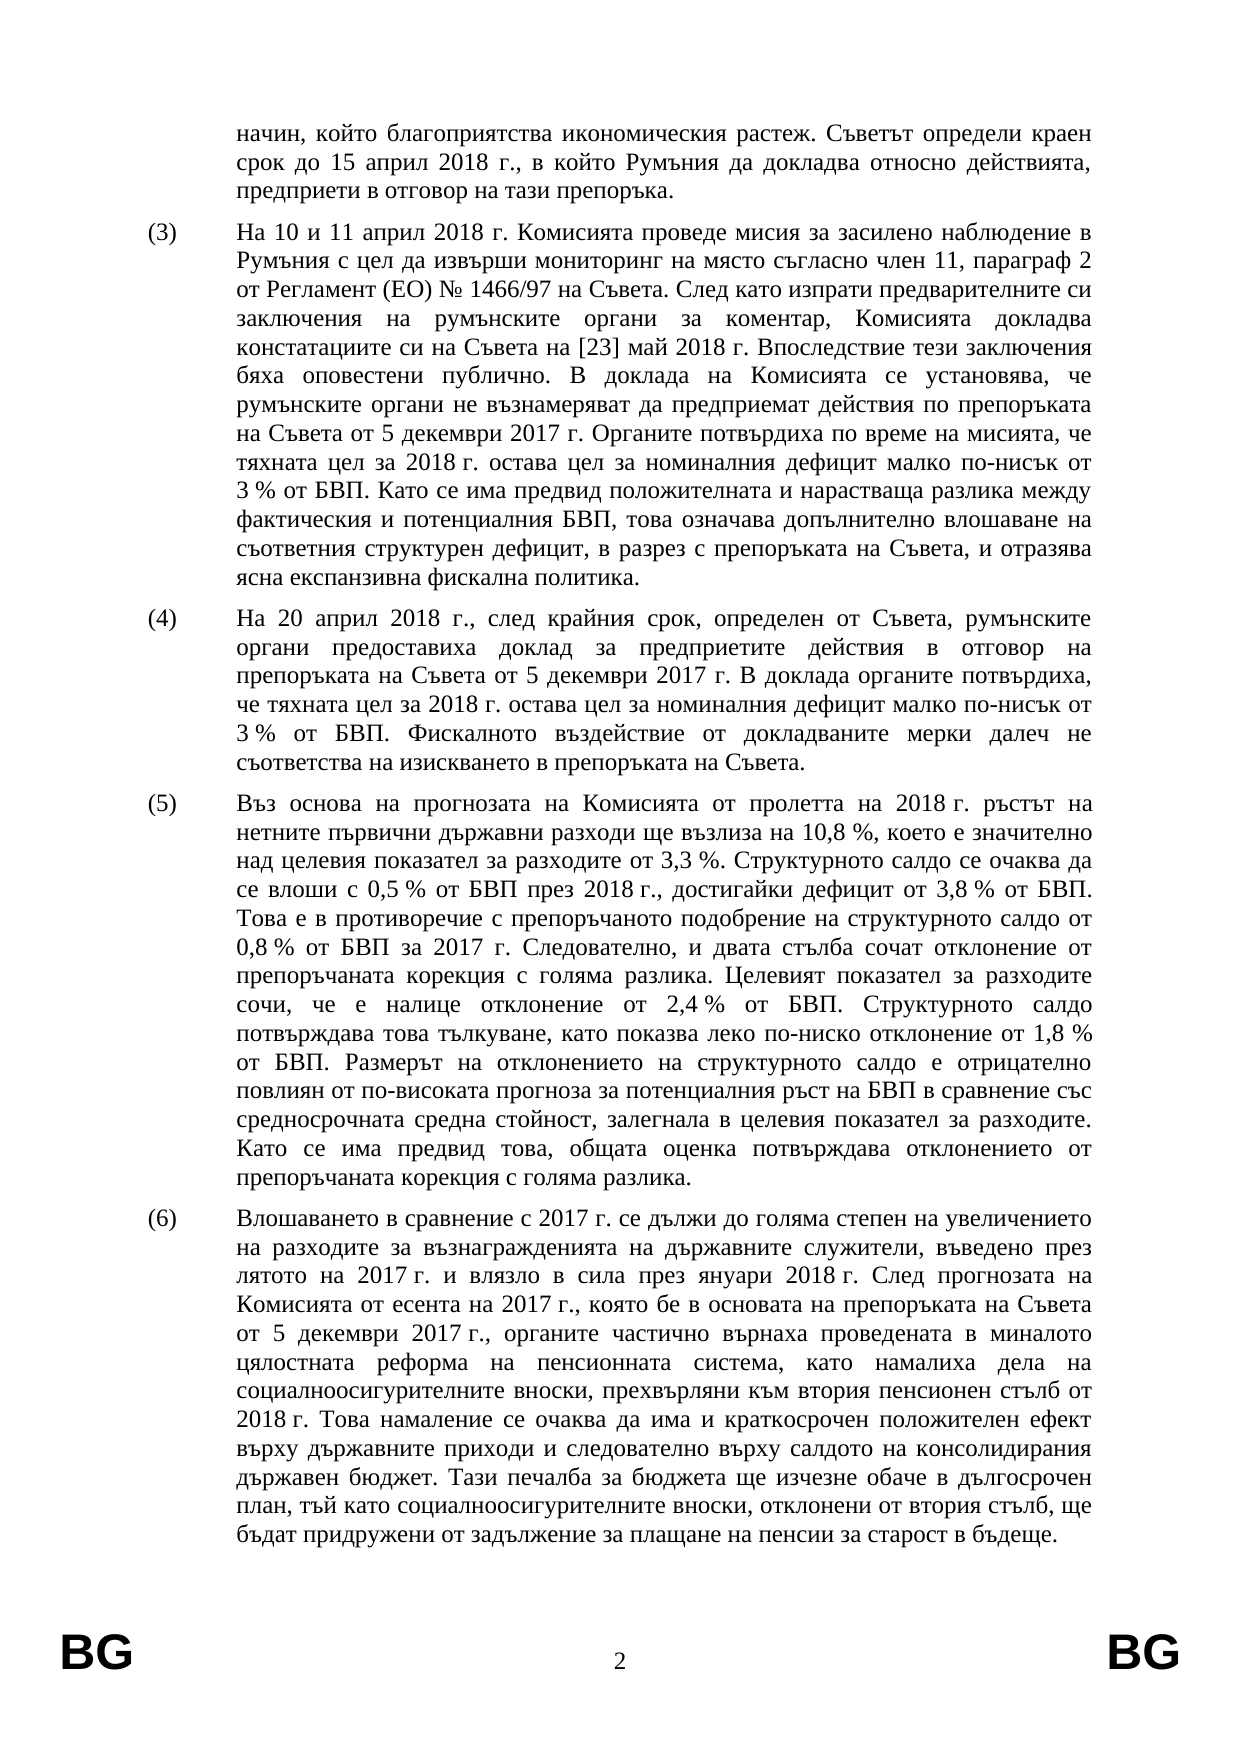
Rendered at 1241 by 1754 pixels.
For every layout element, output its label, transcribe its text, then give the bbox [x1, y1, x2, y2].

text На 10 и 11 април 2018 г. Комисията проведе мисия за засилено наблюдение в Румъния с цел да извърши мониторинг на място съгласно член 11, параграф 2 от Регламент (ЕО) № 1466/97 на Съвета. След като изпрати предварителните си заключения на румънските органи за коментар, Комисията докладва констатациите си на Съвета на [23] май 2018 г. Впоследствие тези заключения бяха оповестени публично. В доклада на Комисията се установява, че румънските органи не възнамеряват да предприемат действия по препоръката на Съвета от 5 декември 2017 г. Органите потвърдиха по време на мисията, че тяхната цел за 2018 г. остава цел за номиналния дефицит малко по-нисък от 3 % от БВП. Като се има предвид положителната и нарастваща разлика между фактическия и потенциалния БВП, това означава допълнително влошаване на съответния структурен дефицит, в разрез с препоръката на Съвета, и отразява ясна експанзивна фискална политика. [148, 217, 1093, 591]
text Влошаването в сравнение с 2017 г. се дължи до голяма степен на увеличението на разходите за възнагражденията на държавните служители, въведено през лятото на 2017 г. и влязло в сила през януари 2018 г. След прогнозата на Комисията от есента на 2017 г., която бе в основата на препоръката на Съвета от 5 декември 2017 г., органите частично върнаха проведената в миналото цялостната реформа на пенсионната система, като намалиха дела на социалноосигурителните вноски, прехвърляни към втория пенсионен стълб от 2018 г. Това намаление се очаква да има и краткосрочен положителен ефект върху държавните приходи и следователно върху салдото на консолидирания държавен бюджет. Тази печалба за бюджета ще изчезне обаче в дългосрочен план, тъй като социалноосигурителните вноски, отклонени от втория стълб, ще бъдат придружени от задължение за плащане на пенсии за старост в бъдеще. [148, 1203, 1093, 1548]
text На 20 април 2018 г., след крайния срок, определен от Съвета, румънските органи предоставиха доклад за предприетите действия в отговор на препоръката на Съвета от 5 декември 2017 г. В доклада органите потвърдиха, че тяхната цел за 2018 г. остава цел за номиналния дефицит малко по-нисък от 3 % от БВП. Фискалното въздействие от докладваните мерки далеч не съответства на изискването в препоръката на Съвета. [148, 603, 1093, 776]
text Въз основа на прогнозата на Комисията от пролетта на 2018 г. ръстът на нетните първични държавни разходи ще възлиза на 10,8 %, което е значително над целевия показател за разходите от 3,3 %. Структурното салдо се очаква да се влоши с 0,5 % от БВП през 2018 г., достигайки дефицит от 3,8 % от БВП. Това е в противоречие с препоръчаното подобрение на структурното салдо от 0,8 % от БВП за 2017 г. Следователно, и двата стълба сочат отклонение от препоръчаната корекция с голяма разлика. Целевият показател за разходите сочи, че е налице отклонение от 2,4 % от БВП. Структурното салдо потвърждава това тълкуване, като показва леко по-ниско отклонение от 1,8 % от БВП. Размерът на отклонението на структурното салдо е отрицателно повлиян от по-високата прогноза за потенциалния ръст на БВП в сравнение със средносрочната средна стойност, залегнала в целевия показател за разходите. Като се има предвид това, общата оценка потвърждава отклонението от препоръчаната корекция с голяма разлика. [148, 788, 1093, 1191]
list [148, 118, 1093, 204]
